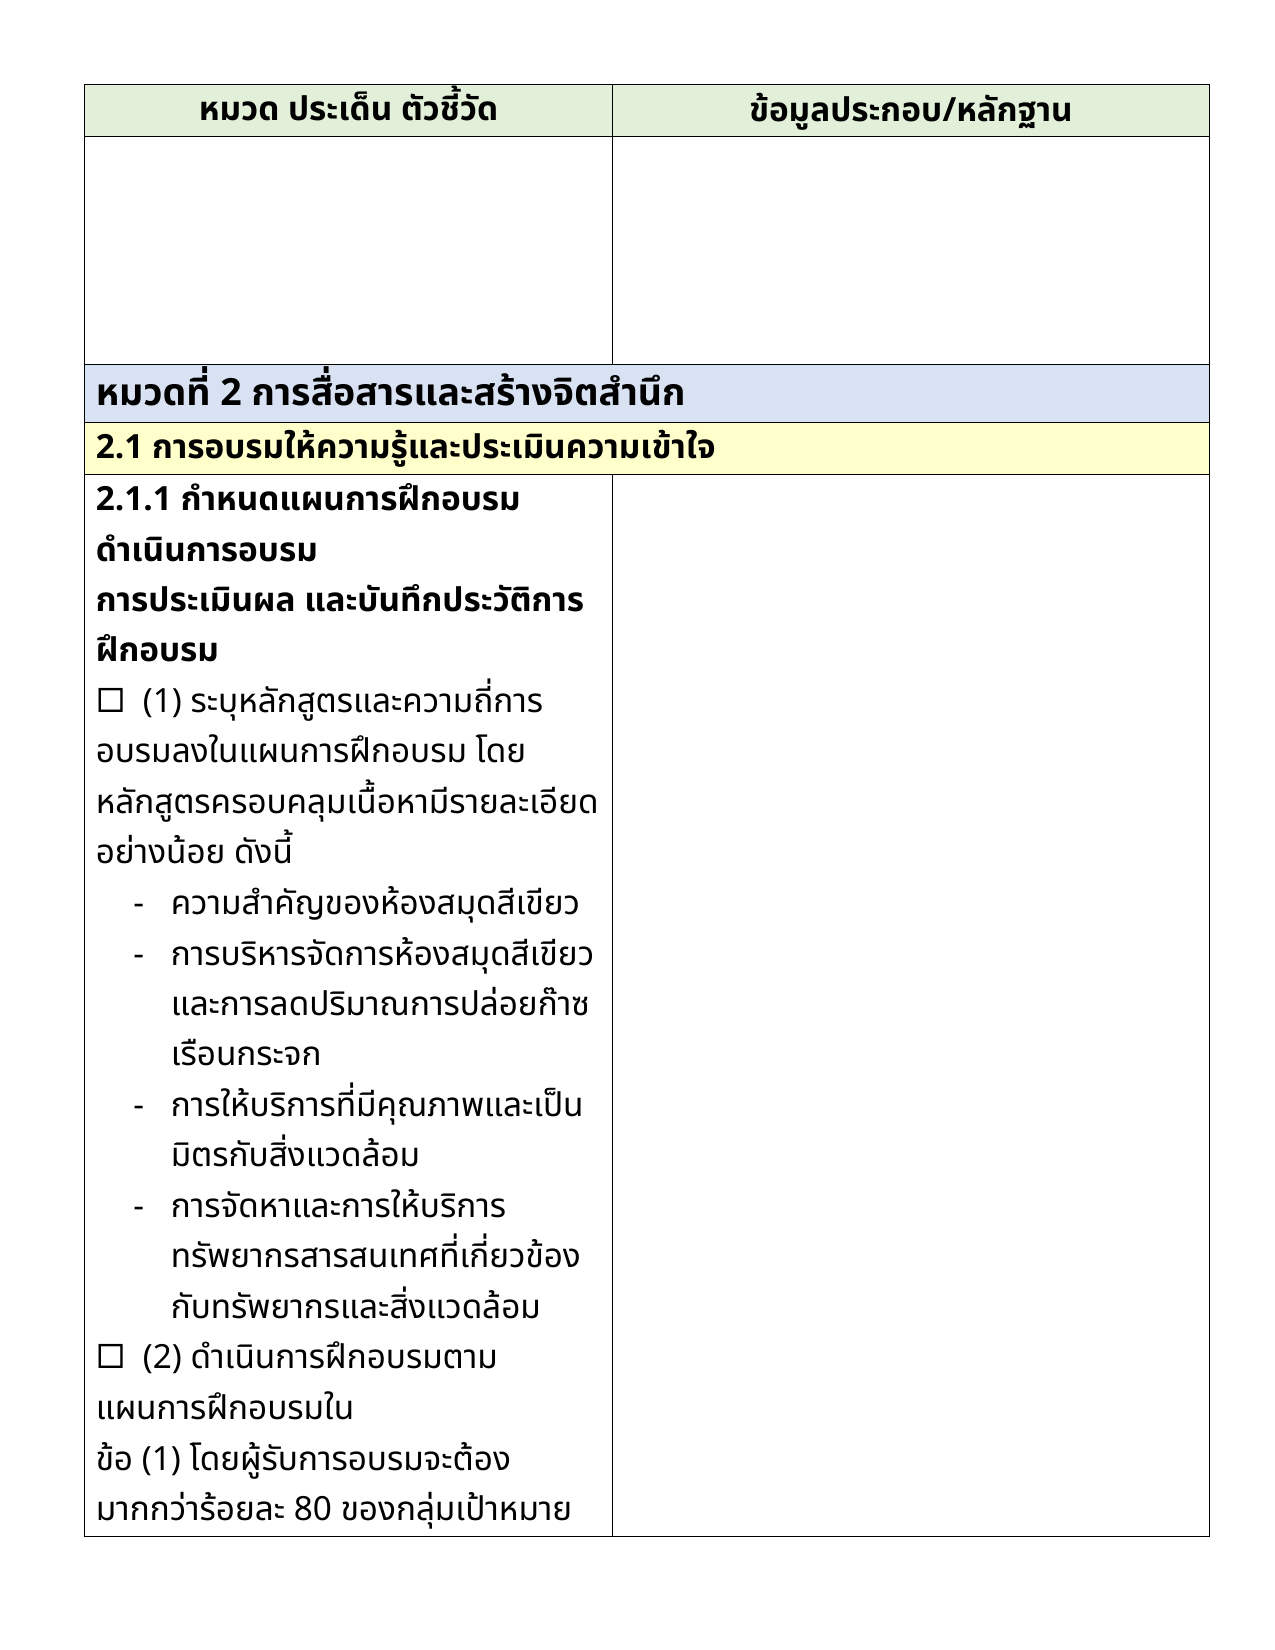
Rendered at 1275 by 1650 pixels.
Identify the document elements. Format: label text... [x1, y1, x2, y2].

table_cell หมวดที่ 2 การสื่อสารและสร้างจิตสำนึก [85, 365, 1209, 422]
table_header หมวด ประเด็น ตัวชี้วัด [85, 85, 612, 136]
table_cell [613, 475, 1209, 1536]
table_cell 2.1 การอบรมให้ความรู้และประเมินความเข้าใจ [85, 423, 1209, 474]
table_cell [85, 137, 612, 364]
table_cell [613, 137, 1209, 364]
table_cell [85, 475, 612, 1536]
table_header ข้อมูลประกอบ/หลักฐาน [613, 85, 1209, 136]
